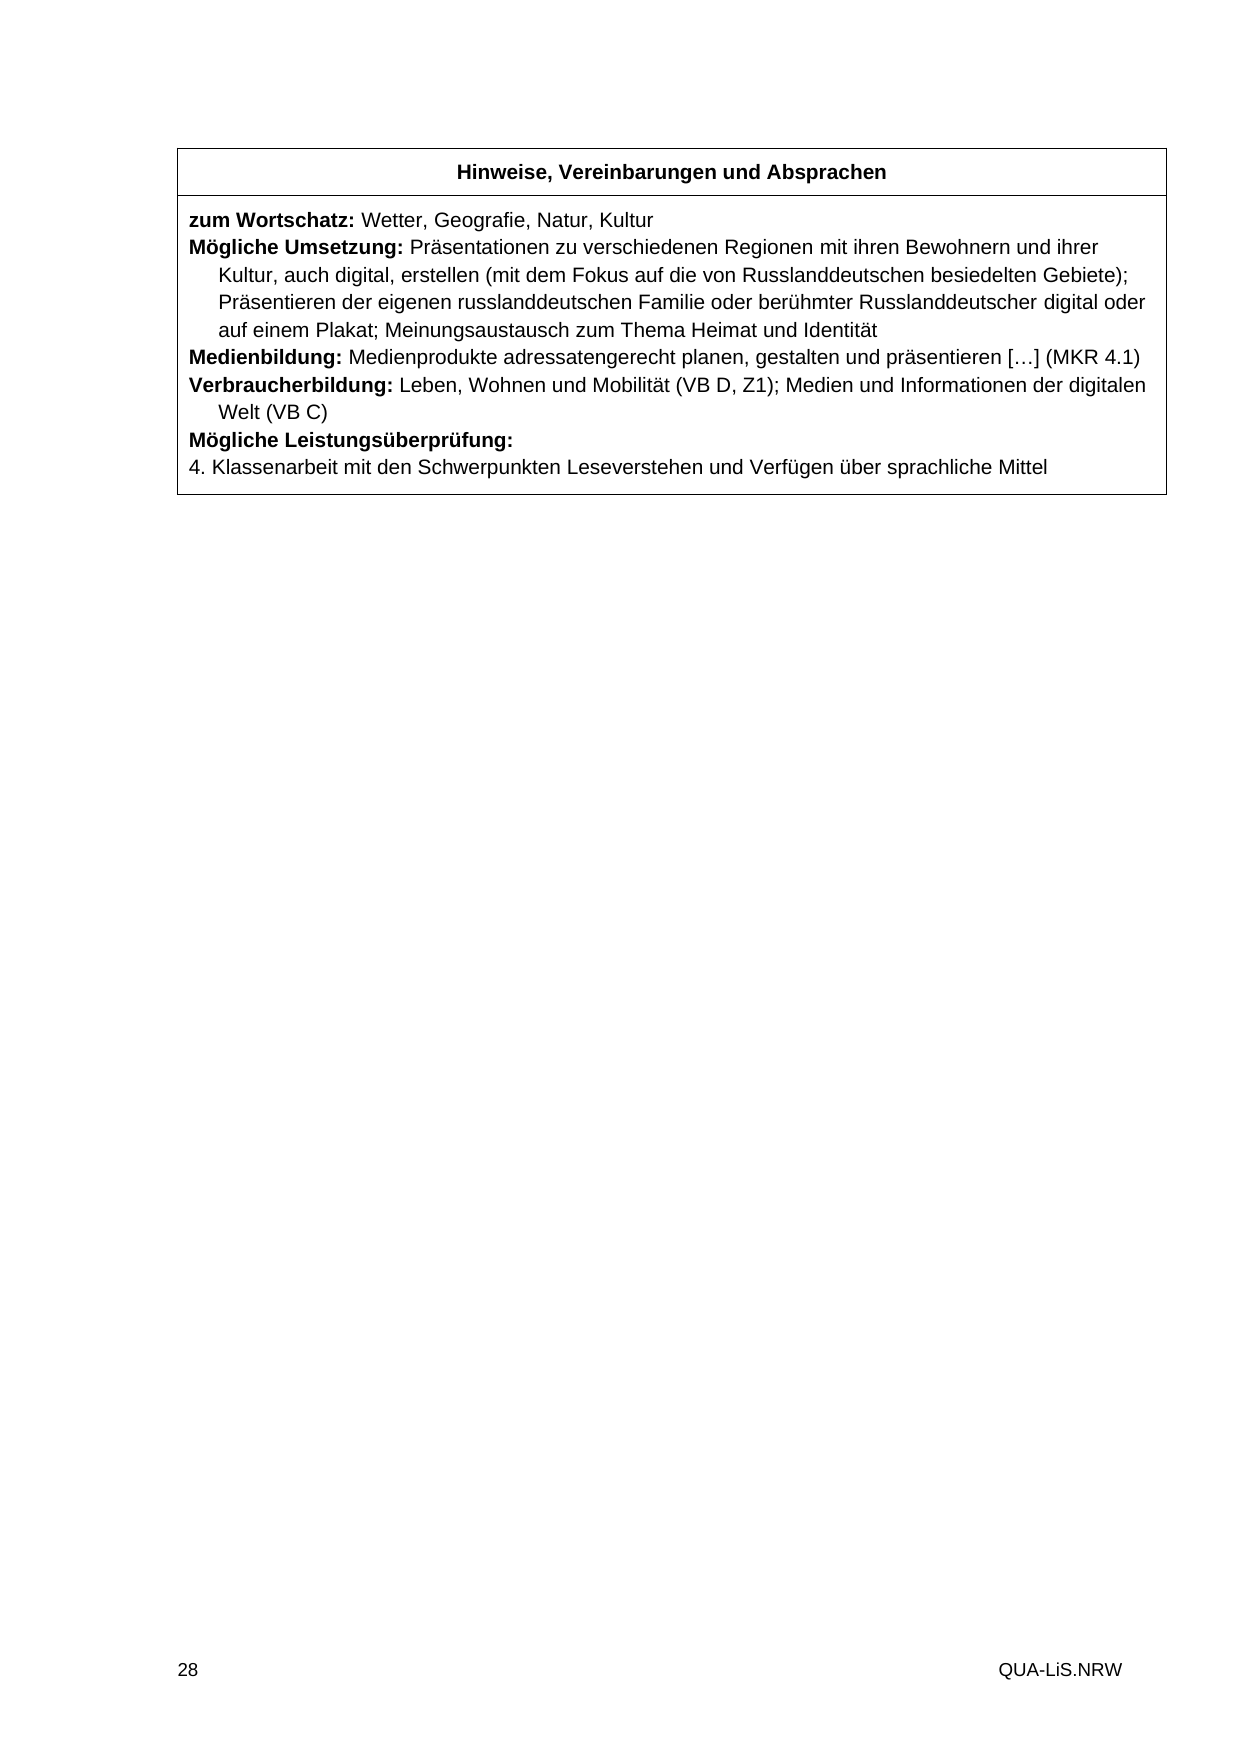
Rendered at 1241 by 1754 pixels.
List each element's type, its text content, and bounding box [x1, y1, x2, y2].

table_cell zum Wortschatz: Wetter, Geografie, Natur, Kultur Mögliche Umsetzung: Präsentationen zu verschiedenen Regionen mit ihren Bewohnern und ihrer Kultur, auch digital, erstellen (mit dem Fokus auf die von Russlanddeutschen besiedelten Gebiete); Präsentieren der eigenen russlanddeutschen Familie oder berühmter Russlanddeutscher digital oder auf einem Plakat; Meinungsaustausch zum Thema Heimat und Identität Medienbildung: Medienprodukte adressatengerecht planen, gestalten und präsentieren […] (MKR 4.1) Verbraucherbildung: Leben, Wohnen und Mobilität (VB D, Z1); Medien und Informationen der digitalen Welt (VB C) Mögliche Leistungsüberprüfung: 4. Klassenarbeit mit den Schwerpunkten Leseverstehen und Verfügen über sprachliche Mittel [178, 196, 1166, 494]
table_header Hinweise, Vereinbarungen und Absprachen [178, 149, 1166, 195]
